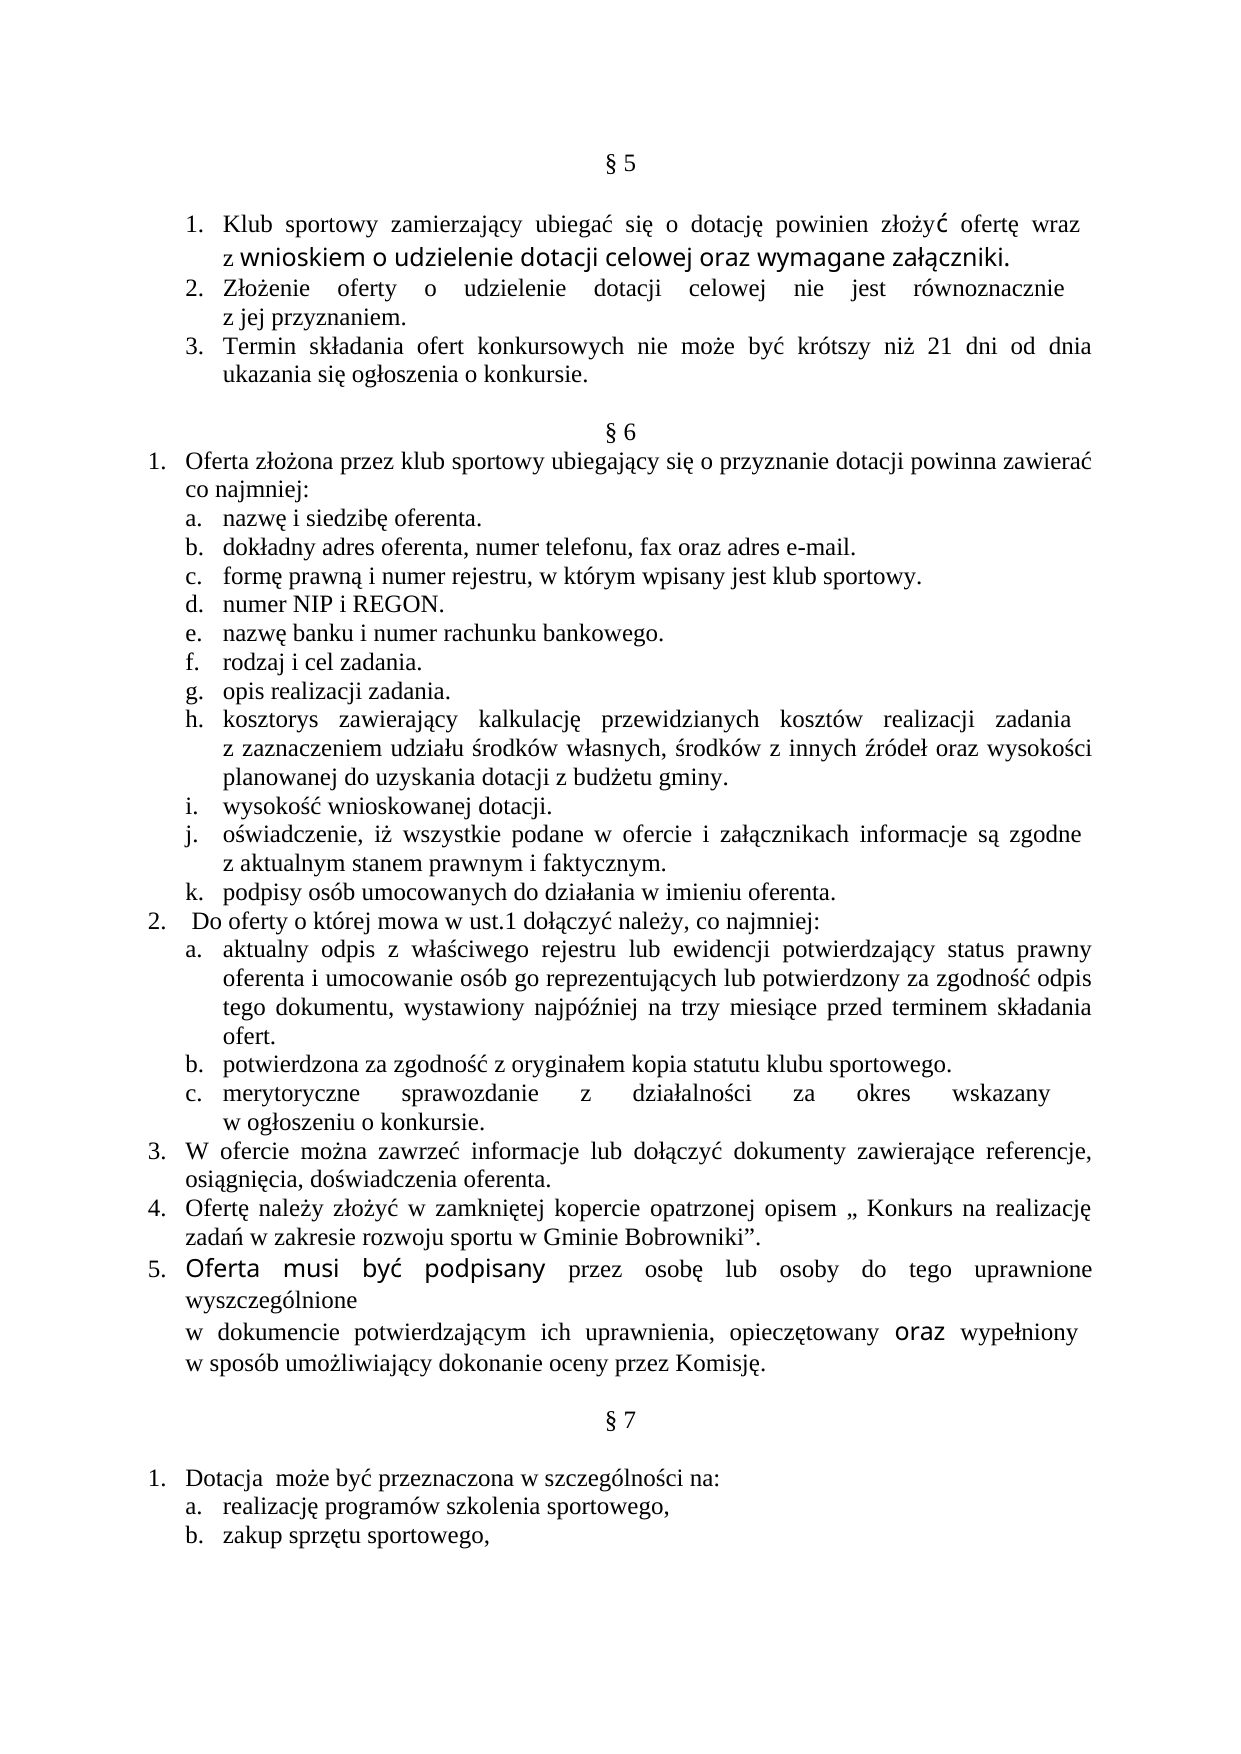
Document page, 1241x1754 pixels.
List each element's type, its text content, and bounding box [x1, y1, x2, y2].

list opis realizacji zadania. [185, 676, 1093, 704]
list wysokość wnioskowanej dotacji. [185, 791, 1093, 819]
text § 5 [148, 148, 1093, 176]
list Klub sportowy zamierzający ubiegać się o dotację powinien złożyć ofertę wraz z wnioskiem o udzielenie dotacji celowej oraz wymagane załączniki. [185, 205, 1093, 273]
list nazwę banku i numer rachunku bankowego. [185, 618, 1093, 647]
list Ofertę należy złożyć w zamkniętej kopercie opatrzonej opisem „ Konkurs na realizację zadań w zakresie rozwoju sportu w Gminie Bobrowniki”. [148, 1193, 1093, 1251]
list potwierdzona za zgodność z oryginałem kopia statutu klubu sportowego. [185, 1049, 1093, 1078]
text § 6 [148, 417, 1093, 446]
list W ofercie można zawrzeć informacje lub dołączyć dokumenty zawierające referencje, osiągnięcia, doświadczenia oferenta. [148, 1136, 1093, 1193]
list zakup sprzętu sportowego, [185, 1520, 1093, 1549]
list Złożenie oferty o udzielenie dotacji celowej nie jest równoznacznie z jej przyznaniem. [185, 273, 1093, 331]
list nazwę i siedzibę oferenta. [185, 503, 1093, 532]
list kosztorys zawierający kalkulację przewidzianych kosztów realizacji zadania z zaznaczeniem udziału środków własnych, środków z innych źródeł oraz wysokości planowanej do uzyskania dotacji z budżetu gminy. [185, 704, 1093, 791]
list Termin składania ofert konkursowych nie może być krótszy niż 21 dni od dnia ukazania się ogłoszenia o konkursie. [185, 331, 1093, 388]
list numer NIP i REGON. [185, 589, 1093, 618]
list aktualny odpis z właściwego rejestru lub ewidencji potwierdzający status prawny oferenta i umocowanie osób go reprezentujących lub potwierdzony za zgodność odpis tego dokumentu, wystawiony najpóźniej na trzy miesiące przed terminem składania ofert. [185, 934, 1093, 1049]
list Do oferty o której mowa w ust.1 dołączyć należy, co najmniej: [148, 906, 1093, 934]
list Oferta musi być podpisany przez osobę lub osoby do tego uprawnione wyszczególnione w dokumencie potwierdzającym ich uprawnienia, opieczętowany oraz wypełniony w sposób umożliwiający dokonanie oceny przez Komisję. [148, 1251, 1093, 1376]
list formę prawną i numer rejestru, w którym wpisany jest klub sportowy. [185, 561, 1093, 589]
text § 7 [148, 1405, 1093, 1434]
list rodzaj i cel zadania. [185, 647, 1093, 676]
list oświadczenie, iż wszystkie podane w ofercie i załącznikach informacje są zgodne z aktualnym stanem prawnym i faktycznym. [185, 819, 1093, 877]
list dokładny adres oferenta, numer telefonu, fax oraz adres e-mail. [185, 532, 1093, 561]
list merytoryczne sprawozdanie z działalności za okres wskazany w ogłoszeniu o konkursie. [185, 1078, 1093, 1136]
list Oferta złożona przez klub sportowy ubiegający się o przyznanie dotacji powinna zawierać co najmniej: [148, 446, 1093, 503]
list podpisy osób umocowanych do działania w imieniu oferenta. [185, 877, 1093, 906]
list realizację programów szkolenia sportowego, [185, 1491, 1093, 1520]
list Dotacja może być przeznaczona w szczególności na: [148, 1463, 1093, 1491]
